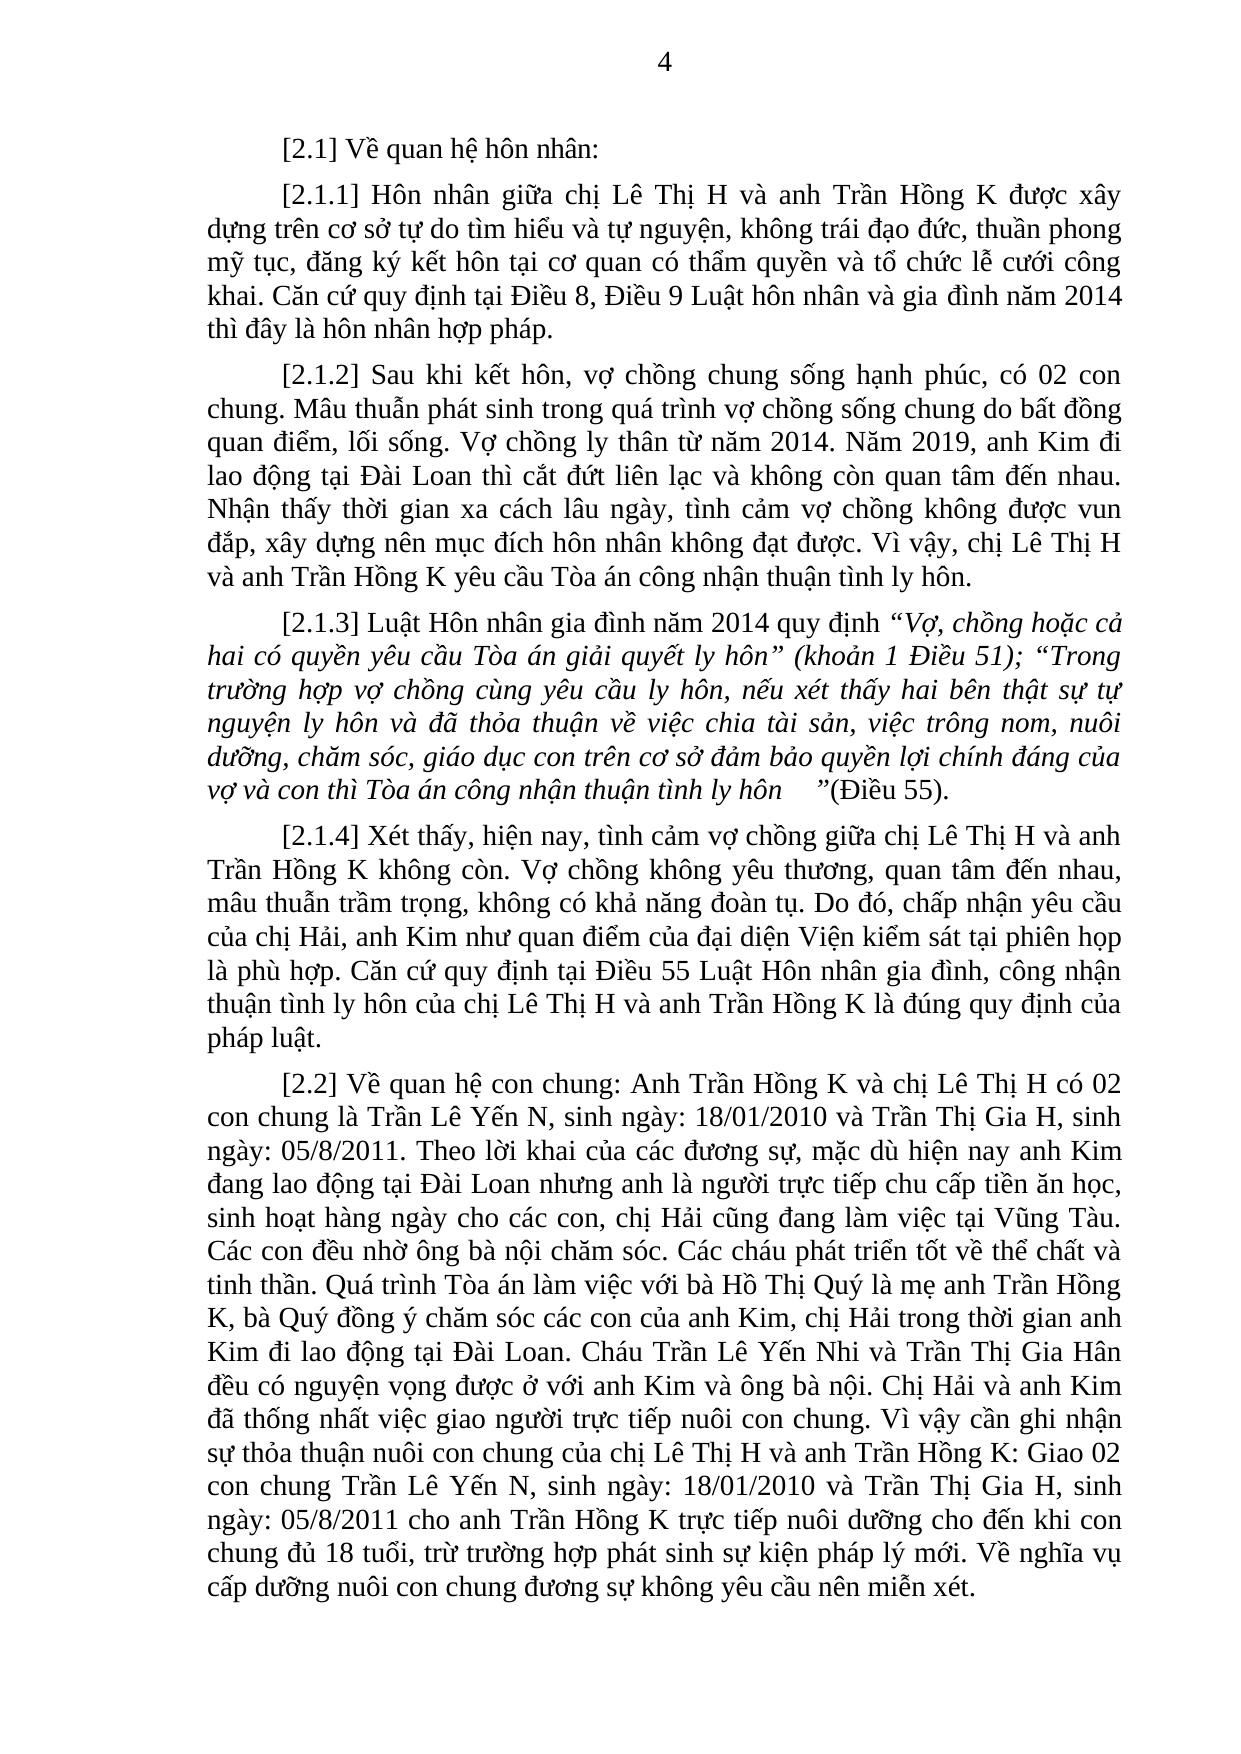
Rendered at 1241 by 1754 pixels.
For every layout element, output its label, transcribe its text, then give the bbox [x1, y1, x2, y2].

text [2.1.1] Hôn nhân giữa chị Lê Thị H và anh Trần Hồng K được xây dựng trên cơ sở tự do tìm hiểu và tự nguyện, không trái đạo đức, thuần phong mỹ tục, đăng ký kết hôn tại cơ quan có thẩm quyền và tổ chức lễ cưới công khai. Căn cứ quy định tại Điều 8, Điều 9 Luật hôn nhân và gia đình năm 2014 thì đây là hôn nhân hợp pháp. [207, 177, 1123, 345]
text [2.1.3] Luật Hôn nhân gia đình năm 2014 quy định “Vợ, chồng hoặc cả hai có quyền yêu cầu Tòa án giải quyết ly hôn” (khoản 1 Điều 51); “Trong trường hợp vợ chồng cùng yêu cầu ly hôn, nếu xét thấy hai bên thật sự tự nguyện ly hôn và đã thỏa thuận về việc chia tài sản, việc trông nom, nuôi dưỡng, chăm sóc, giáo dục con trên cơ sở đảm bảo quyền lợi chính đáng của vợ và con thì Tòa án công nhận thuận tình ly hôn ”(Điều 55). [207, 605, 1123, 806]
text [2.1.2] Sau khi kết hôn, vợ chồng chung sống hạnh phúc, có 02 con chung. Mâu thuẫn phát sinh trong quá trình vợ chồng sống chung do bất đồng quan điểm, lối sống. Vợ chồng ly thân từ năm 2014. Năm 2019, anh Kim đi lao động tại Đài Loan thì cắt đứt liên lạc và không còn quan tâm đến nhau. Nhận thấy thời gian xa cách lâu ngày, tình cảm vợ chồng không được vun đắp, xây dựng nên mục đích hôn nhân không đạt được. Vì vậy, chị Lê Thị H và anh Trần Hồng K yêu cầu Tòa án công nhận thuận tình ly hôn. [207, 357, 1123, 592]
text [2.2] Về quan hệ con chung: Anh Trần Hồng K và chị Lê Thị H có 02 con chung là Trần Lê Yến N, sinh ngày: 18/01/2010 và Trần Thị Gia H, sinh ngày: 05/8/2011. Theo lời khai của các đương sự, mặc dù hiện nay anh Kim đang lao động tại Đài Loan nhưng anh là người trực tiếp chu cấp tiền ăn học, sinh hoạt hàng ngày cho các con, chị Hải cũng đang làm việc tại Vũng Tàu. Các con đều nhờ ông bà nội chăm sóc. Các cháu phát triển tốt về thể chất và tinh thần. Quá trình Tòa án làm việc với bà Hồ Thị Quý là mẹ anh Trần Hồng K, bà Quý đồng ý chăm sóc các con của anh Kim, chị Hải trong thời gian anh Kim đi lao động tại Đài Loan. Cháu Trần Lê Yến Nhi và Trần Thị Gia Hân đều có nguyện vọng được ở với anh Kim và ông bà nội. Chị Hải và anh Kim đã thống nhất việc giao người trực tiếp nuôi con chung. Vì vậy cần ghi nhận sự thỏa thuận nuôi con chung của chị Lê Thị H và anh Trần Hồng K: Giao 02 con chung Trần Lê Yến N, sinh ngày: 18/01/2010 và Trần Thị Gia H, sinh ngày: 05/8/2011 cho anh Trần Hồng K trực tiếp nuôi dưỡng cho đến khi con chung đủ 18 tuổi, trừ trường hợp phát sinh sự kiện pháp lý mới. Về nghĩa vụ cấp dưỡng nuôi con chung đương sự không yêu cầu nên miễn xét. [207, 1066, 1123, 1602]
text [2.1.4] Xét thấy, hiện nay, tình cảm vợ chồng giữa chị Lê Thị H và anh Trần Hồng K không còn. Vợ chồng không yêu thương, quan tâm đến nhau, mâu thuẫn trầm trọng, không có khả năng đoàn tụ. Do đó, chấp nhận yêu cầu của chị Hải, anh Kim như quan điểm của đại diện Viện kiểm sát tại phiên họp là phù hợp. Căn cứ quy định tại Điều 55 Luật Hôn nhân gia đình, công nhận thuận tình ly hôn của chị Lê Thị H và anh Trần Hồng K là đúng quy định của pháp luật. [207, 818, 1123, 1053]
text [2.1] Về quan hệ hôn nhân: [282, 131, 1159, 165]
